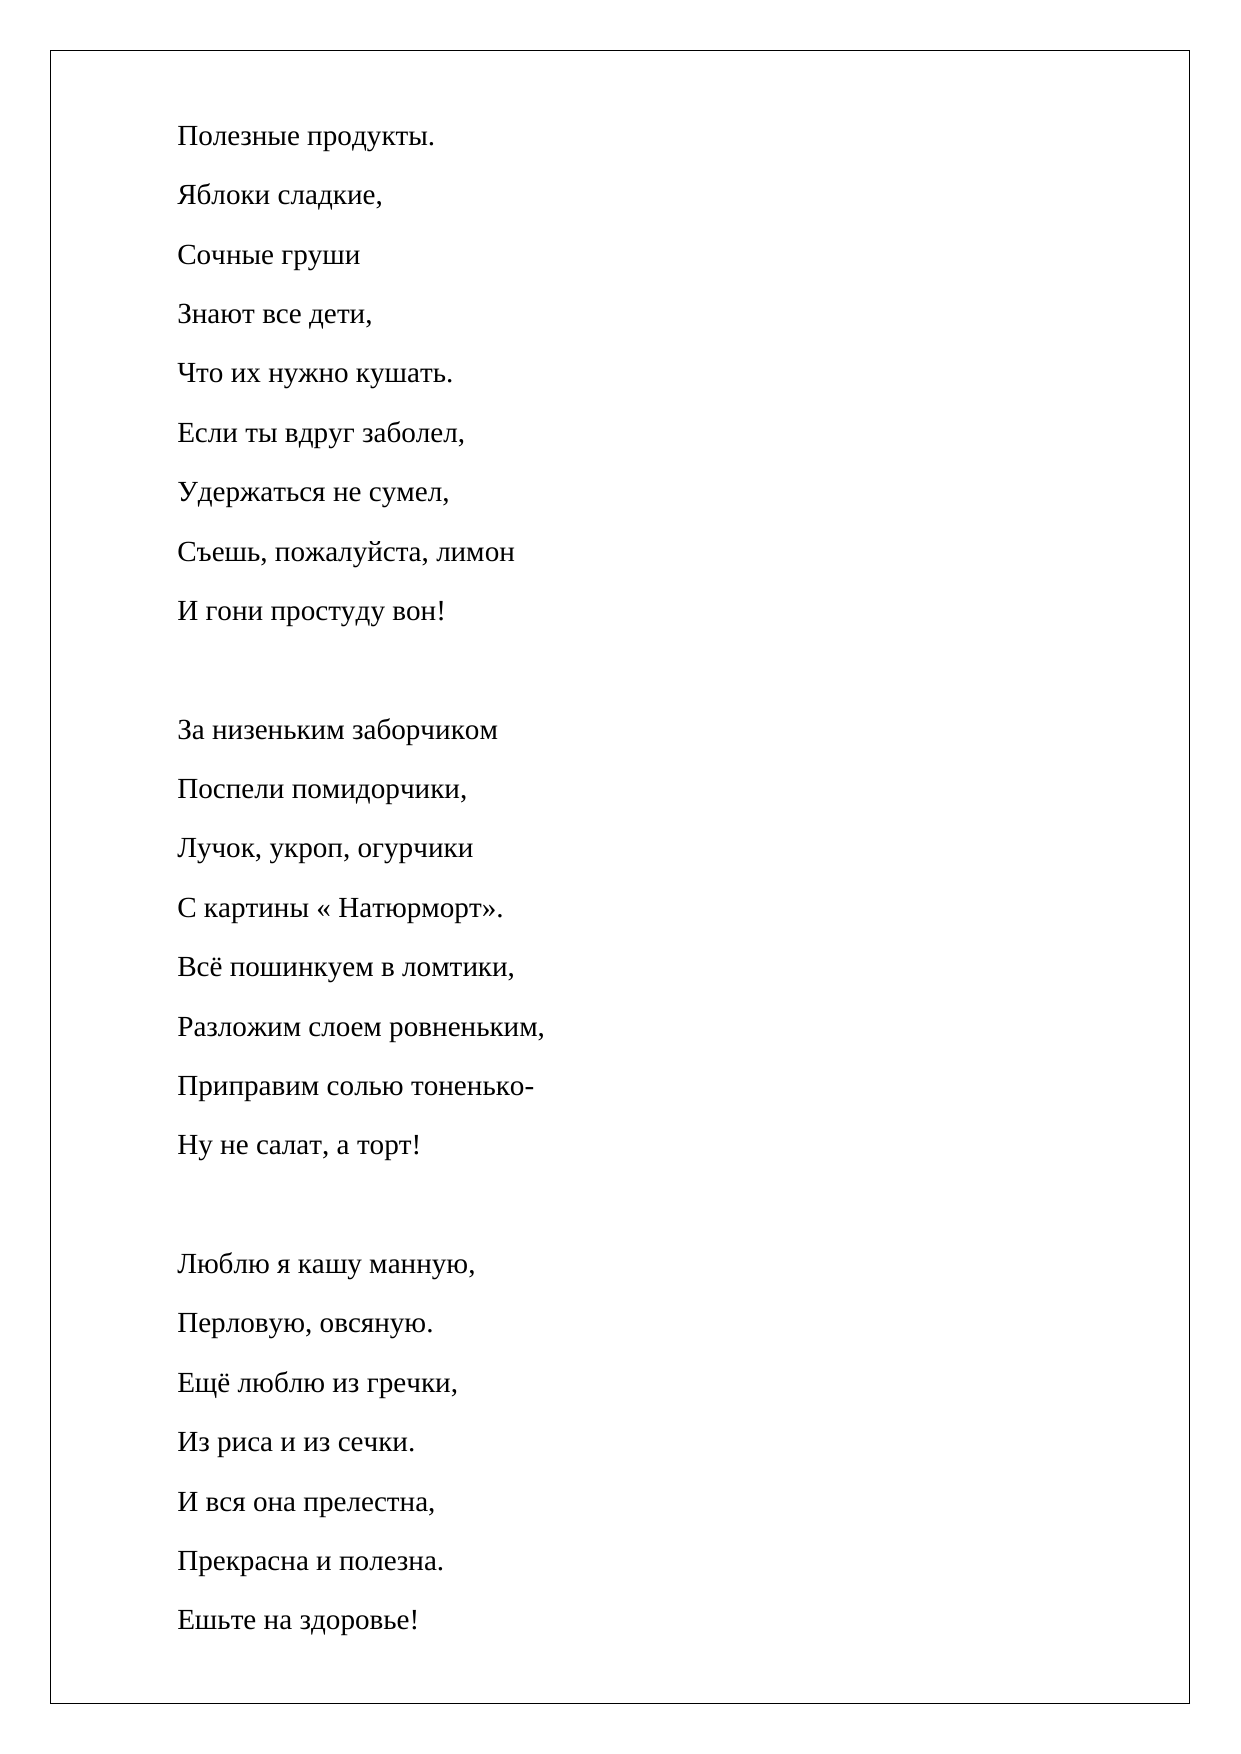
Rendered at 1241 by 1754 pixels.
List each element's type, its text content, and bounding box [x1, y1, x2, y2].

text Сочные груши [177, 237, 1152, 270]
text И гони простуду вон! [177, 593, 1152, 627]
text Люблю я кашу манную, [177, 1246, 1152, 1280]
text Всё пошинкуем в ломтики, [177, 949, 1152, 983]
text Перловую, овсяную. [177, 1306, 1152, 1339]
text Ешьте на здоровье! [177, 1602, 1152, 1636]
text Что их нужно кушать. [177, 356, 1152, 389]
text Знают все дети, [177, 296, 1152, 330]
text Ещё люблю из гречки, [177, 1365, 1152, 1398]
text Из риса и из сечки. [177, 1424, 1152, 1458]
text И вся она прелестна, [177, 1484, 1152, 1517]
text За низеньким заборчиком [177, 712, 1152, 745]
text Лучок, укроп, огурчики [177, 831, 1152, 864]
text С картины « Натюрморт». [177, 890, 1152, 923]
text Если ты вдруг заболел, [177, 415, 1152, 448]
text Разложим слоем ровненьким, [177, 1009, 1152, 1042]
text Удержаться не сумел, [177, 474, 1152, 508]
text Съешь, пожалуйста, лимон [177, 534, 1152, 567]
text Поспели помидорчики, [177, 771, 1152, 805]
text Полезные продукты. [177, 118, 1152, 152]
text Прекрасна и полезна. [177, 1543, 1152, 1577]
text Яблоки сладкие, [177, 177, 1152, 211]
text Приправим солью тоненько- [177, 1068, 1152, 1102]
text Ну не салат, а торт! [177, 1127, 1152, 1161]
